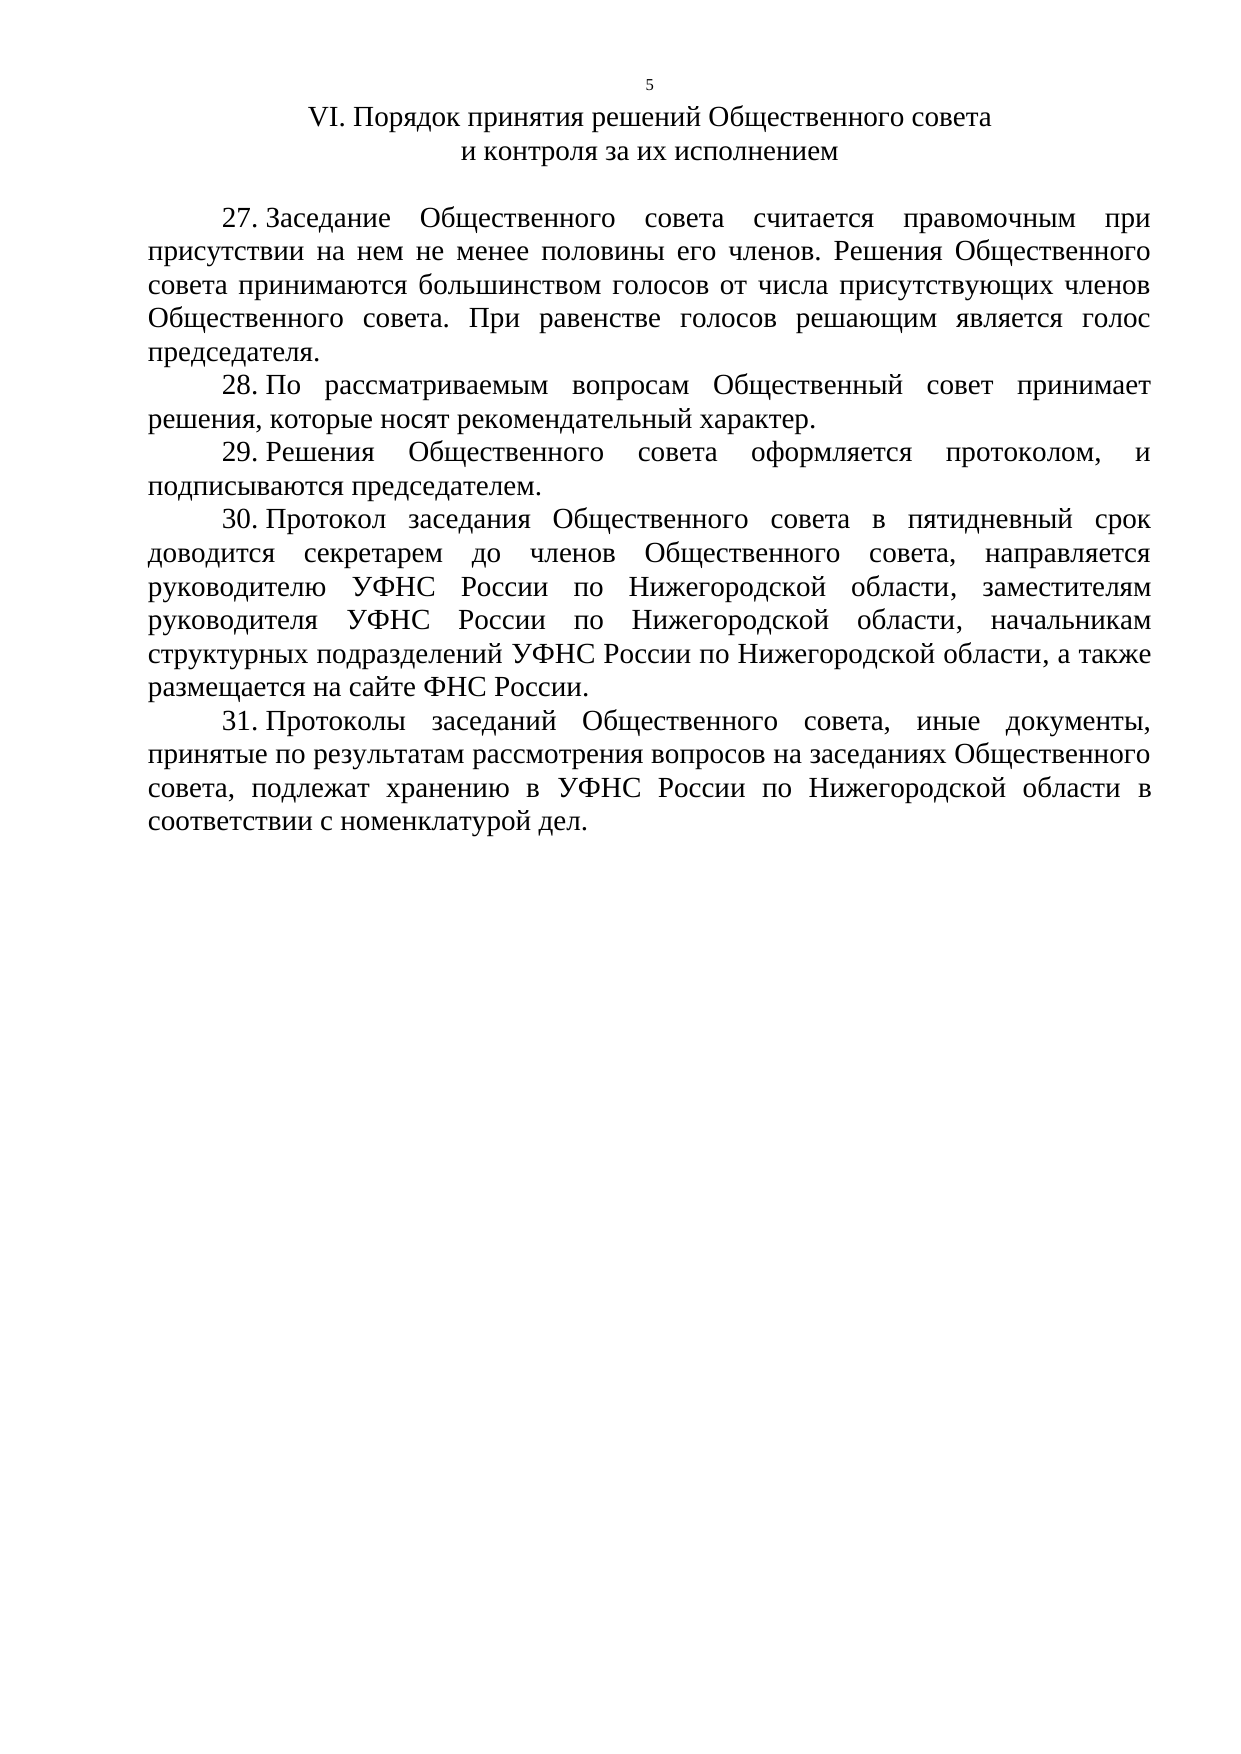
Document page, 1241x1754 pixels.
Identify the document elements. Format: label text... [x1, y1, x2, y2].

text 30. Протокол заседания Общественного совета в пятидневный срок доводится секретарем до членов Общественного совета, направляется руководителю УФНС России по Нижегородской области, заместителям руководителя УФНС России по Нижегородской области, начальникам структурных подразделений УФНС России по Нижегородской области, а также размещается на сайте ФНС России. [148, 502, 1152, 703]
text 29. Решения Общественного совета оформляется протоколом, и подписываются председателем. [148, 434, 1152, 502]
text VI. Порядок принятия решений Общественного совета [148, 99, 1152, 133]
text 28. По рассматриваемым вопросам Общественный совет принимает решения, которые носят рекомендательный характер. [148, 367, 1152, 434]
text и контроля за их исполнением [148, 133, 1152, 166]
text 27. Заседание Общественного совета считается правомочным при присутствии на нем не менее половины его членов. Решения Общественного совета принимаются большинством голосов от числа присутствующих членов Общественного совета. При равенстве голосов решающим является голос председателя. [148, 200, 1152, 367]
text 31. Протоколы заседаний Общественного совета, иные документы, принятые по результатам рассмотрения вопросов на заседаниях Общественного совета, подлежат хранению в УФНС России по Нижегородской области в соответствии с номенклатурой дел. [148, 703, 1152, 837]
